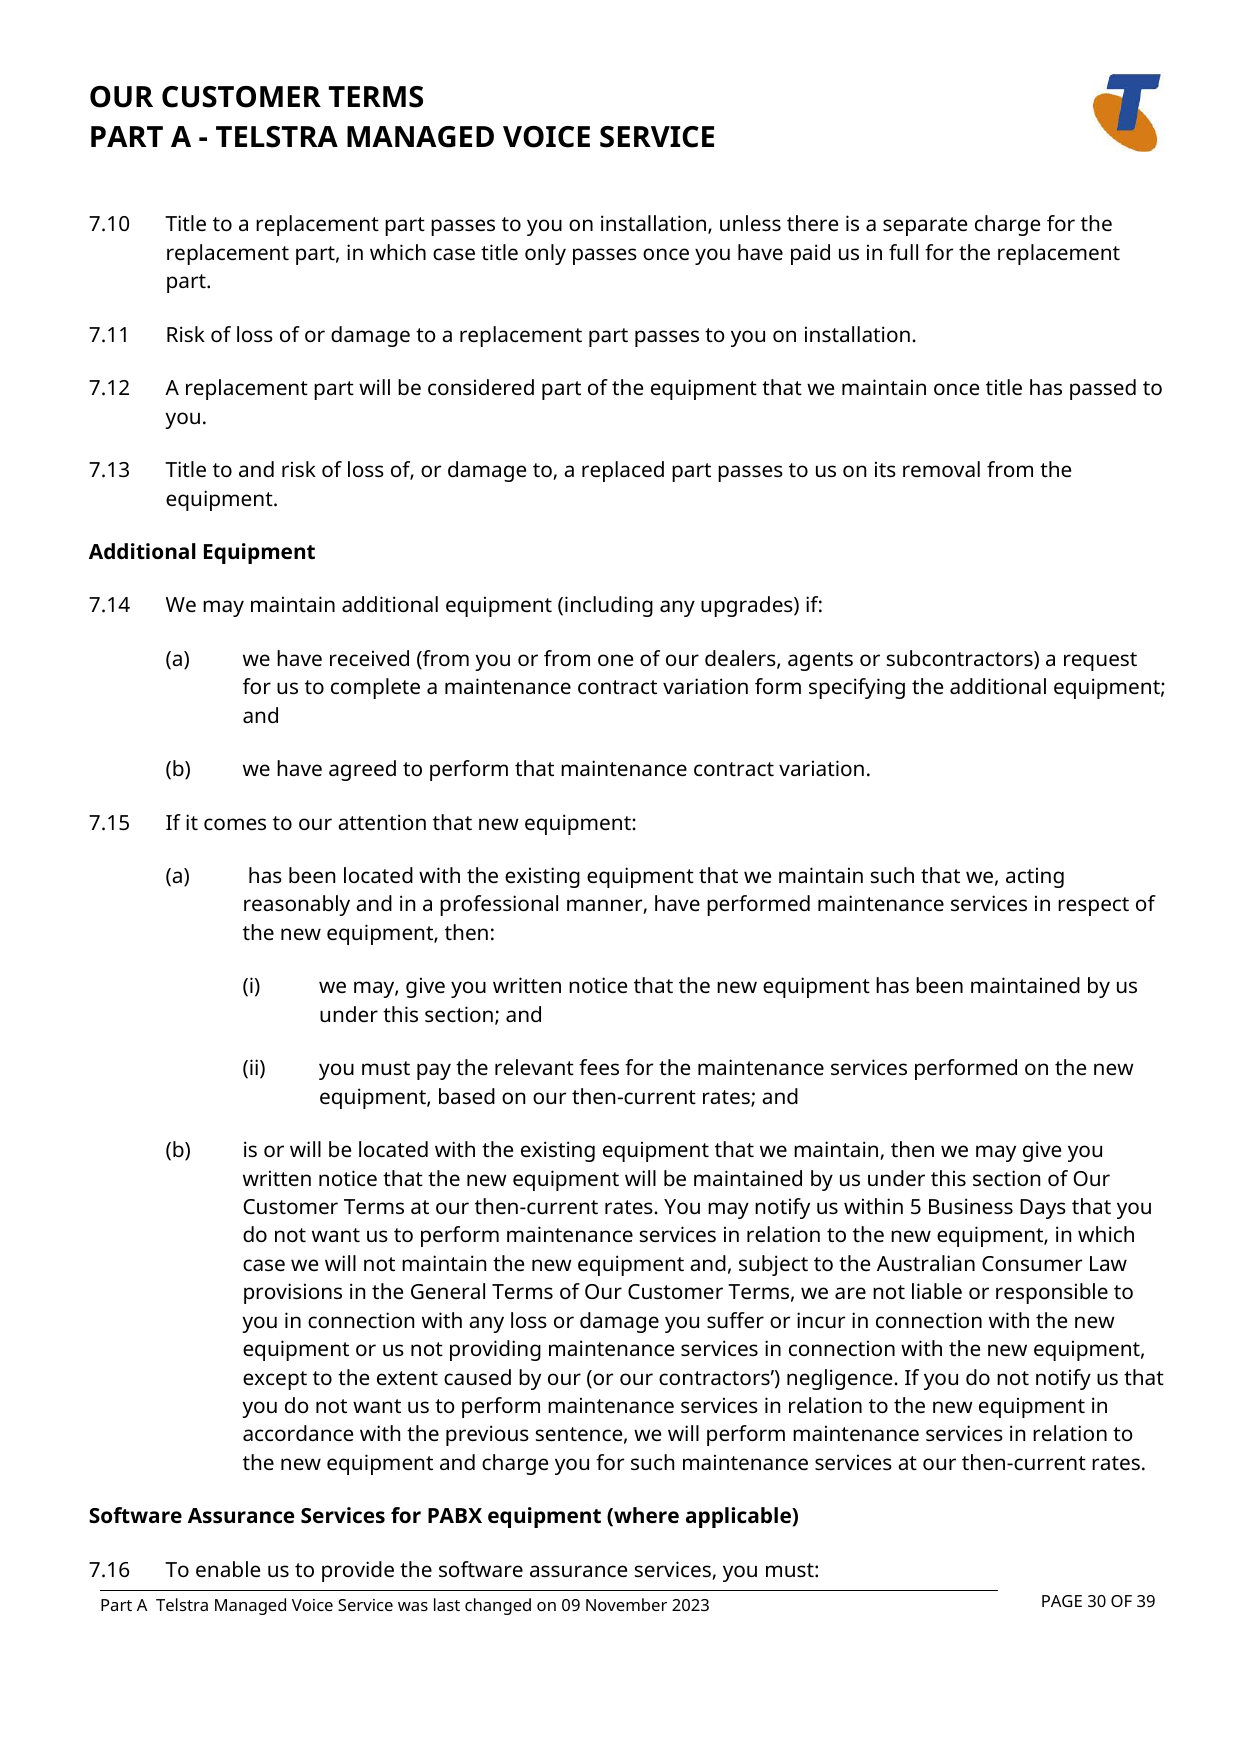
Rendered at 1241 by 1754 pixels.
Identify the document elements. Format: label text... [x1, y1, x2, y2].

subtitle A replacement part will be considered part of the equipment that we maintain once title has passed to you. [89, 373, 1167, 430]
subtitle If it comes to our attention that new equipment: [89, 808, 1167, 836]
text Additional Equipment [89, 537, 1167, 566]
subtitle Title to a replacement part passes to you on installation, unless there is a separate charge for the replacement part, in which case title only passes once you have paid us in full for the replacement part. [89, 209, 1167, 295]
subtitle We may maintain additional equipment (including any upgrades) if: [89, 591, 1167, 619]
text Software Assurance Services for PABX equipment (where applicable) [89, 1501, 1167, 1530]
subtitle is or will be located with the existing equipment that we maintain, then we may give you written notice that the new equipment will be maintained by us under this section of Our Customer Terms at our then-current rates. You may notify us within 5 Business Days that you do not want us to perform maintenance services in relation to the new equipment, in which case we will not maintain the new equipment and, subject to the Australian Consumer Law provisions in the General Terms of Our Customer Terms, we are not liable or responsible to you in connection with any loss or damage you suffer or incur in connection with the new equipment or us not providing maintenance services in connection with the new equipment, except to the extent caused by our (or our contractors’) negligence. If you do not notify us that you do not want us to perform maintenance services in relation to the new equipment in accordance with the previous sentence, we will perform maintenance services in relation to the new equipment and charge you for such maintenance services at our then-current rates. [165, 1135, 1167, 1476]
subtitle we have received (from you or from one of our dealers, agents or subcontractors) a request for us to complete a maintenance contract variation form specifying the additional equipment; and [165, 644, 1167, 729]
subtitle we may, give you written notice that the new equipment has been maintained by us under this section; and [242, 971, 1167, 1028]
subtitle Title to and risk of loss of, or damage to, a replaced part passes to us on its removal from the equipment. [89, 455, 1167, 512]
subtitle you must pay the relevant fees for the maintenance services performed on the new equipment, based on our then-current rates; and [242, 1053, 1167, 1110]
picture [1091, 0, 1236, 152]
subtitle Risk of loss of or damage to a replacement part passes to you on installation. [89, 320, 1167, 348]
subtitle we have agreed to perform that maintenance contract variation. [165, 754, 1167, 783]
subtitle To enable us to provide the software assurance services, you must: [89, 1555, 1167, 1583]
subtitle has been located with the existing equipment that we maintain such that we, acting reasonably and in a professional manner, have performed maintenance services in respect of the new equipment, then: [165, 861, 1167, 946]
